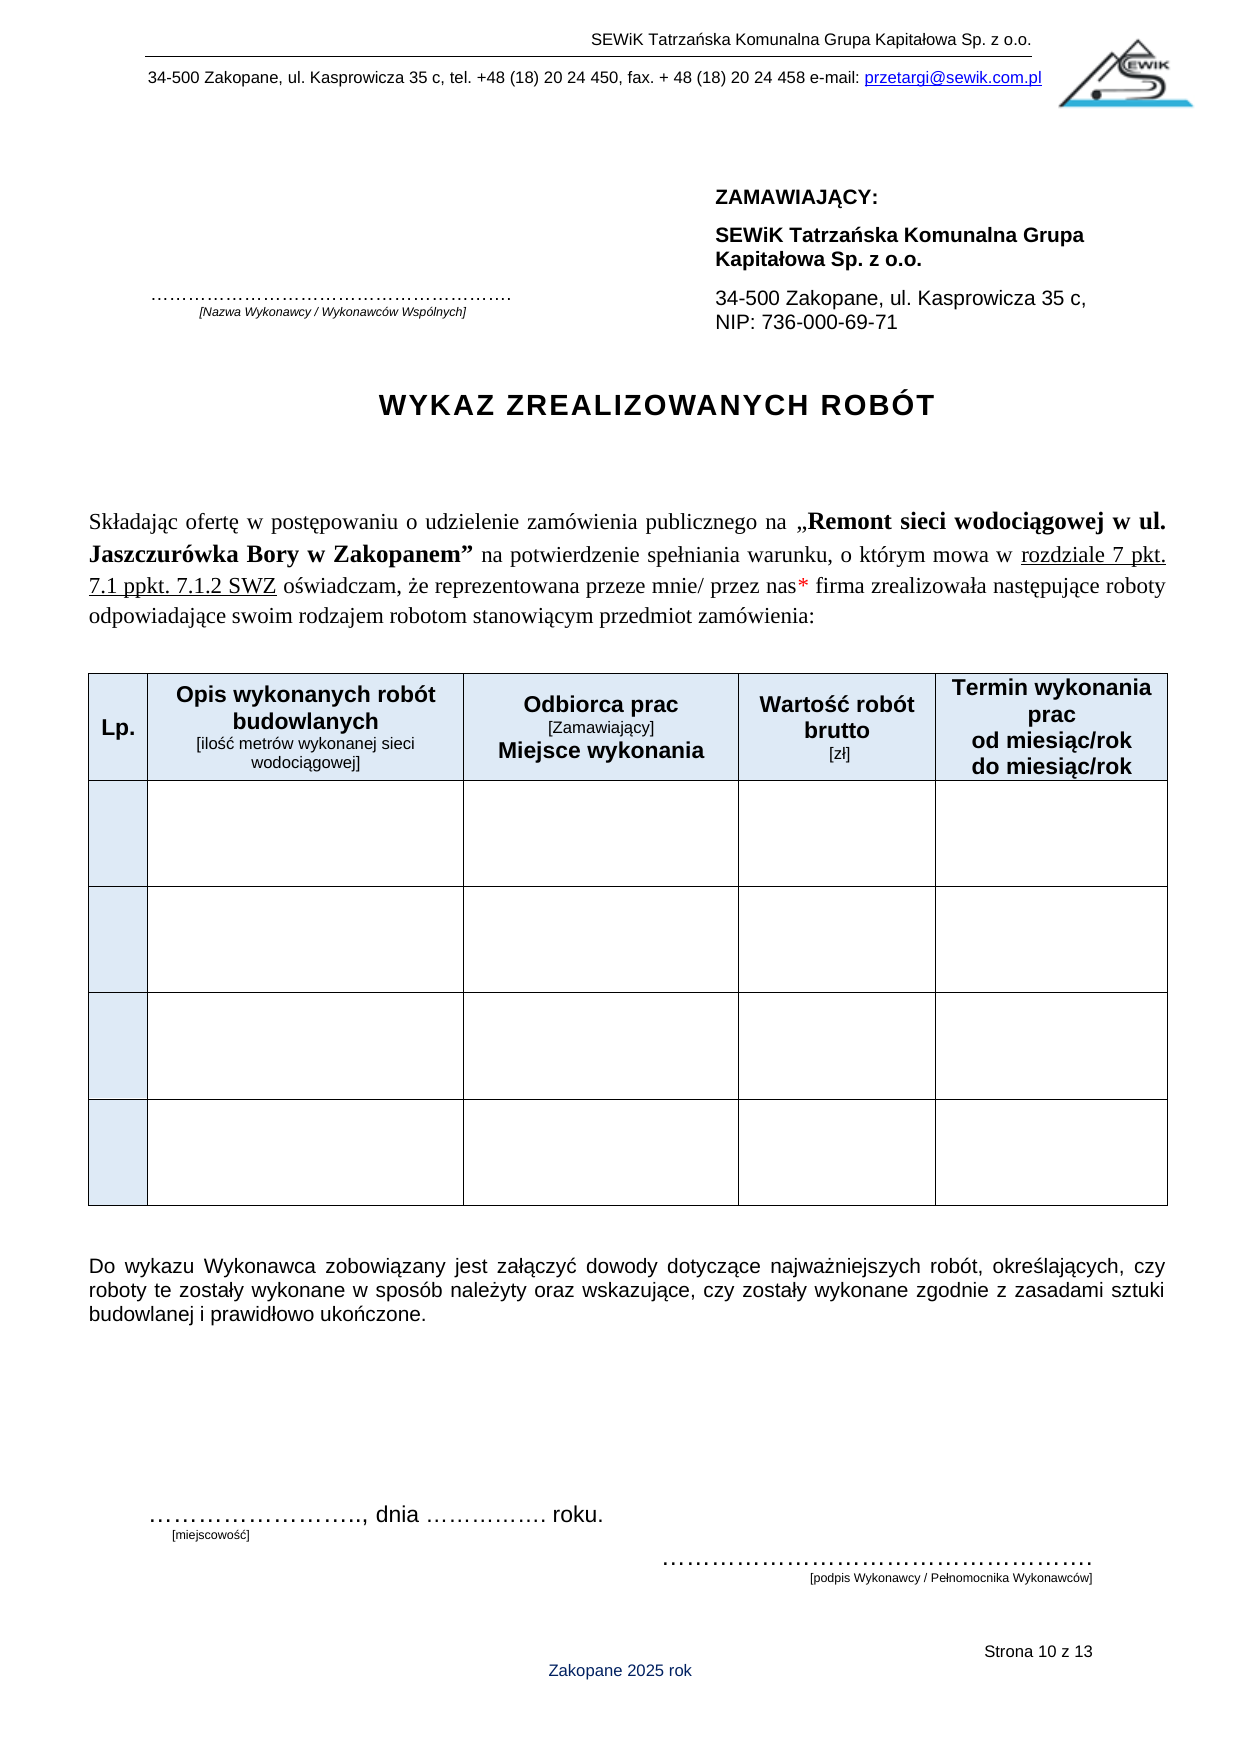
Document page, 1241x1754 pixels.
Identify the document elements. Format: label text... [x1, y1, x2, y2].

table_cell [89, 1100, 147, 1205]
table_header Opis wykonanych robót budowlanych [ilość metrów wykonanej sieci wodociągowej] [148, 674, 463, 780]
table_cell [464, 993, 738, 1098]
table_cell [739, 993, 935, 1098]
table_cell [739, 887, 935, 992]
table_cell [148, 781, 463, 886]
table_cell [464, 1100, 738, 1205]
list [miejscowość] [148, 1528, 1092, 1542]
table_cell [148, 1100, 463, 1205]
table_cell [936, 993, 1167, 1098]
table_cell [936, 781, 1167, 886]
table_cell [89, 781, 147, 886]
table_cell [936, 1100, 1167, 1205]
table_cell [464, 887, 738, 992]
table_cell [89, 887, 147, 992]
table_cell [89, 993, 147, 1098]
picture [1058, 37, 1196, 110]
table_header Odbiorca prac [Zamawiający] Miejsce wykonania [464, 674, 738, 780]
list …………………….., dnia ……………. roku. [148, 1499, 1092, 1528]
table_cell [739, 1100, 935, 1205]
text Do wykazu Wykonawca zobowiązany jest załączyć dowody dotyczące najważniejszych robót, określających, czy roboty te zostały wykonane w sposób należyty oraz wskazujące, czy zostały wykonane zgodnie z zasadami sztuki budowlanej i prawidłowo ukończone. [89, 1254, 1166, 1326]
text Składając ofertę w postępowaniu o udzielenie zamówienia publicznego na „Remont sieci wodociągowej w ul. Jaszczurówka Bory w Zakopanem” na potwierdzenie spełniania warunku, o którym mowa w rozdziale 7 pkt. 7.1 ppkt. 7.1.2 SWZ oświadczam, że reprezentowana przeze mnie/ przez nas* firma zrealizowała następujące roboty odpowiadające swoim rodzajem robotom stanowiącym przedmiot zamówienia: [89, 506, 1166, 628]
list ……………………………………………. [podpis Wykonawcy / Pełnomocnika Wykonawców] [148, 1542, 1092, 1586]
table_cell [148, 887, 463, 992]
table_cell [739, 781, 935, 886]
table_cell [148, 993, 463, 1098]
subtitle WYKAZ ZREALIZOWANYCH ROBÓT [223, 388, 1092, 421]
table_header Lp. [89, 674, 147, 780]
table_cell [936, 887, 1167, 992]
table_header Termin wykonania prac od miesiąc/rok do miesiąc/rok [936, 674, 1167, 780]
table_cell [464, 781, 738, 886]
table_header Wartość robót brutto [zł] [739, 674, 935, 780]
